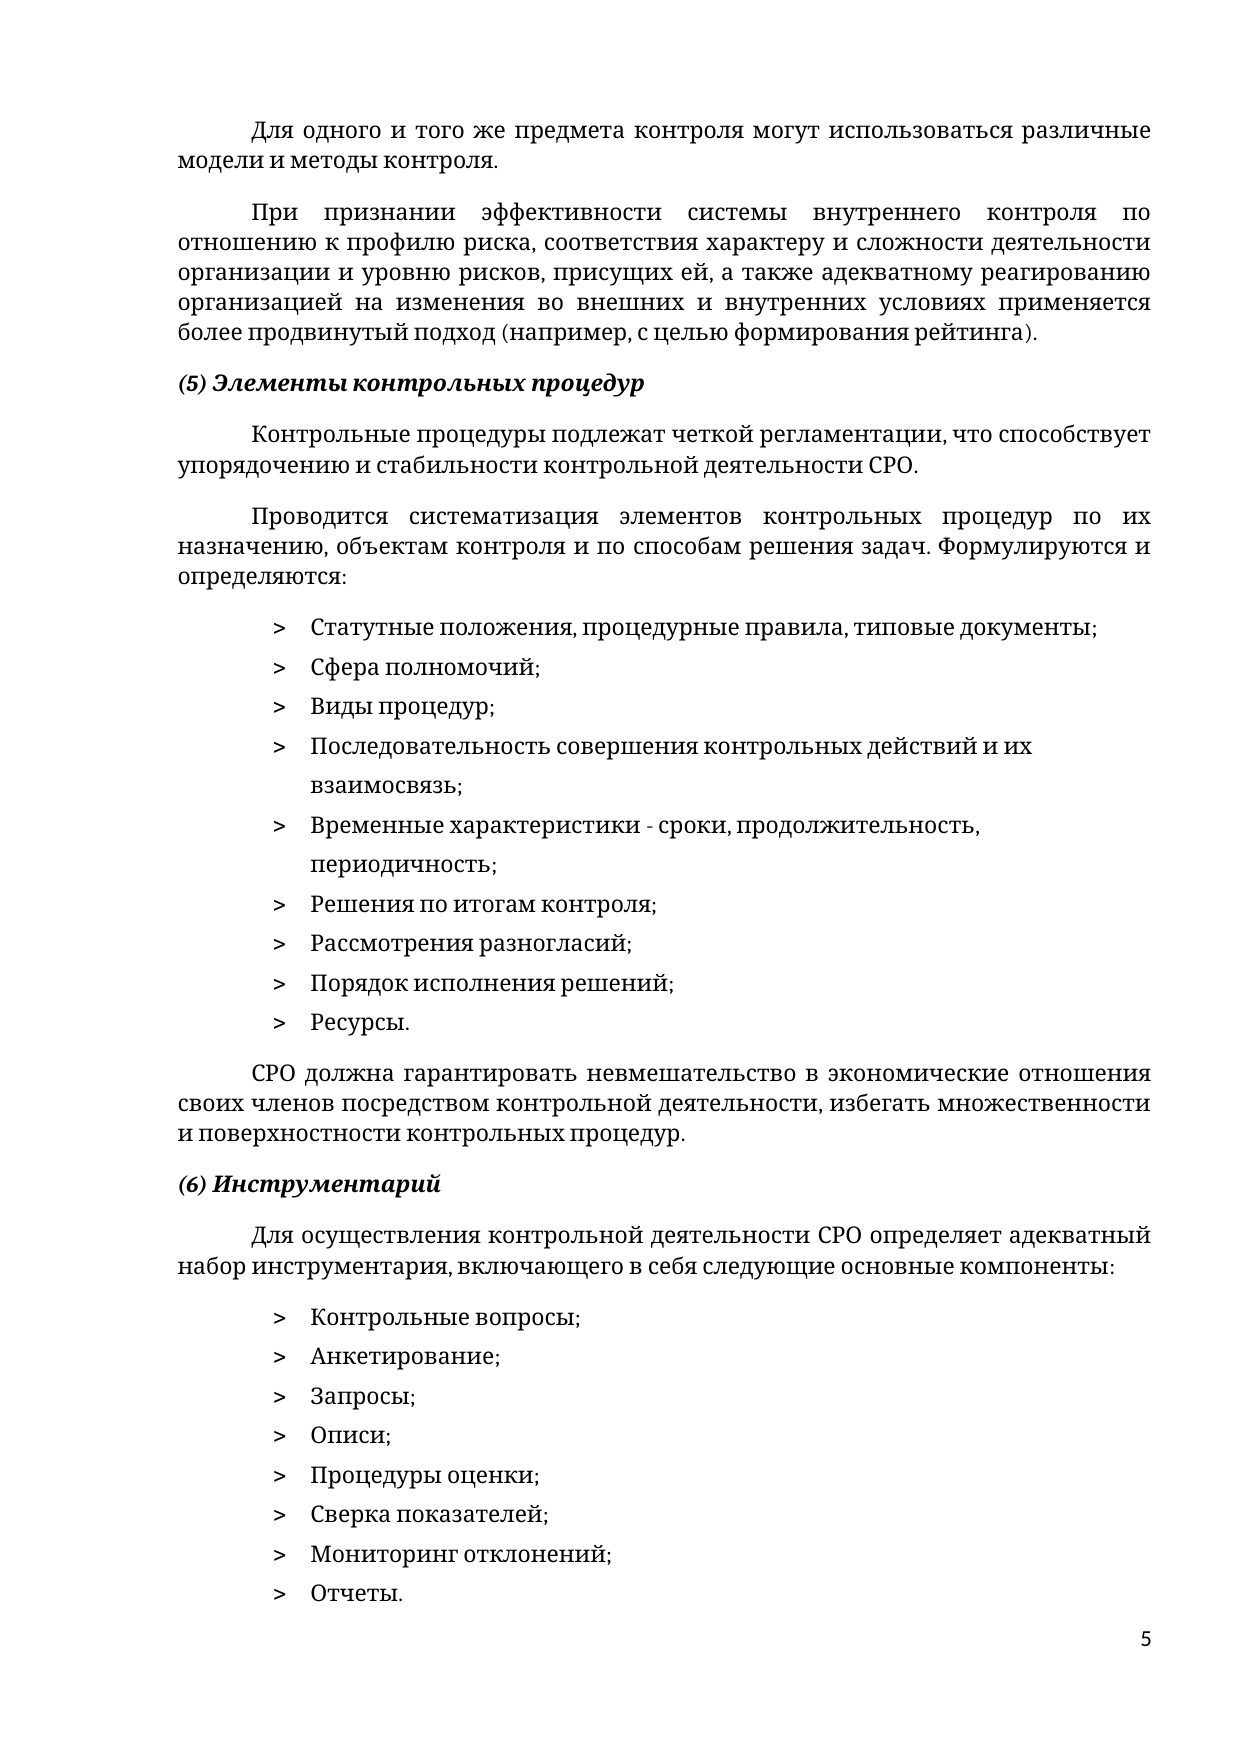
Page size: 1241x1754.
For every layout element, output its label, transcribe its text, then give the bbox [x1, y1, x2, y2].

list Описи; [273, 1423, 1152, 1449]
text СРО должна гарантировать невмешательство в экономические отношения своих членов посредством контрольной деятельности, избегать множественности и поверхностности контрольных процедур. [177, 1061, 1152, 1148]
list Сфера полномочий; [273, 654, 1152, 681]
text Для осуществления контрольной деятельности СРО определяет адекватный набор инструментария, включающего в себя следующие основные компоненты: [177, 1223, 1152, 1280]
list Отчеты. [273, 1581, 1152, 1607]
list Контрольные вопросы; [273, 1304, 1152, 1331]
list Порядок исполнения решений; [273, 970, 1152, 997]
list Анкетирование; [273, 1344, 1152, 1370]
text Для одного и того же предмета контроля могут использоваться различные модели и методы контроля. [177, 118, 1152, 175]
list Виды процедур; [273, 694, 1152, 720]
list Рассмотрения разногласий; [273, 931, 1152, 957]
list Статутные положения, процедурные правила, типовые документы; [273, 615, 1152, 641]
list Процедуры оценки; [273, 1462, 1152, 1489]
list Мониторинг отклонений; [273, 1541, 1152, 1568]
list Временные характеристики - сроки, продолжительность, периодичность; [273, 812, 1152, 878]
list Сверка показателей; [273, 1502, 1152, 1528]
list Последовательность совершения контрольных действий и их взаимосвязь; [273, 733, 1152, 799]
text Контрольные процедуры подлежат четкой регламентации, что способствует упорядочению и стабильности контрольной деятельности СРО. [177, 422, 1152, 479]
text (6) Инструментарий [177, 1172, 1152, 1199]
list Запросы; [273, 1383, 1152, 1410]
list Ресурсы. [273, 1010, 1152, 1036]
list Решения по итогам контроля; [273, 891, 1152, 918]
text При признании эффективности системы внутреннего контроля по отношению к профилю риска, соответствия характеру и сложности деятельности организации и уровню рисков, присущих ей, а также адекватному реагированию организацией на изменения во внешних и внутренних условиях применяется более продвинутый подход (например, с целью формирования рейтинга). [177, 199, 1152, 347]
text (5) Элементы контрольных процедур [177, 371, 1152, 398]
text Проводится систематизация элементов контрольных процедур по их назначению, объектам контроля и по способам решения задач. Формулируются и определяются: [177, 503, 1152, 590]
